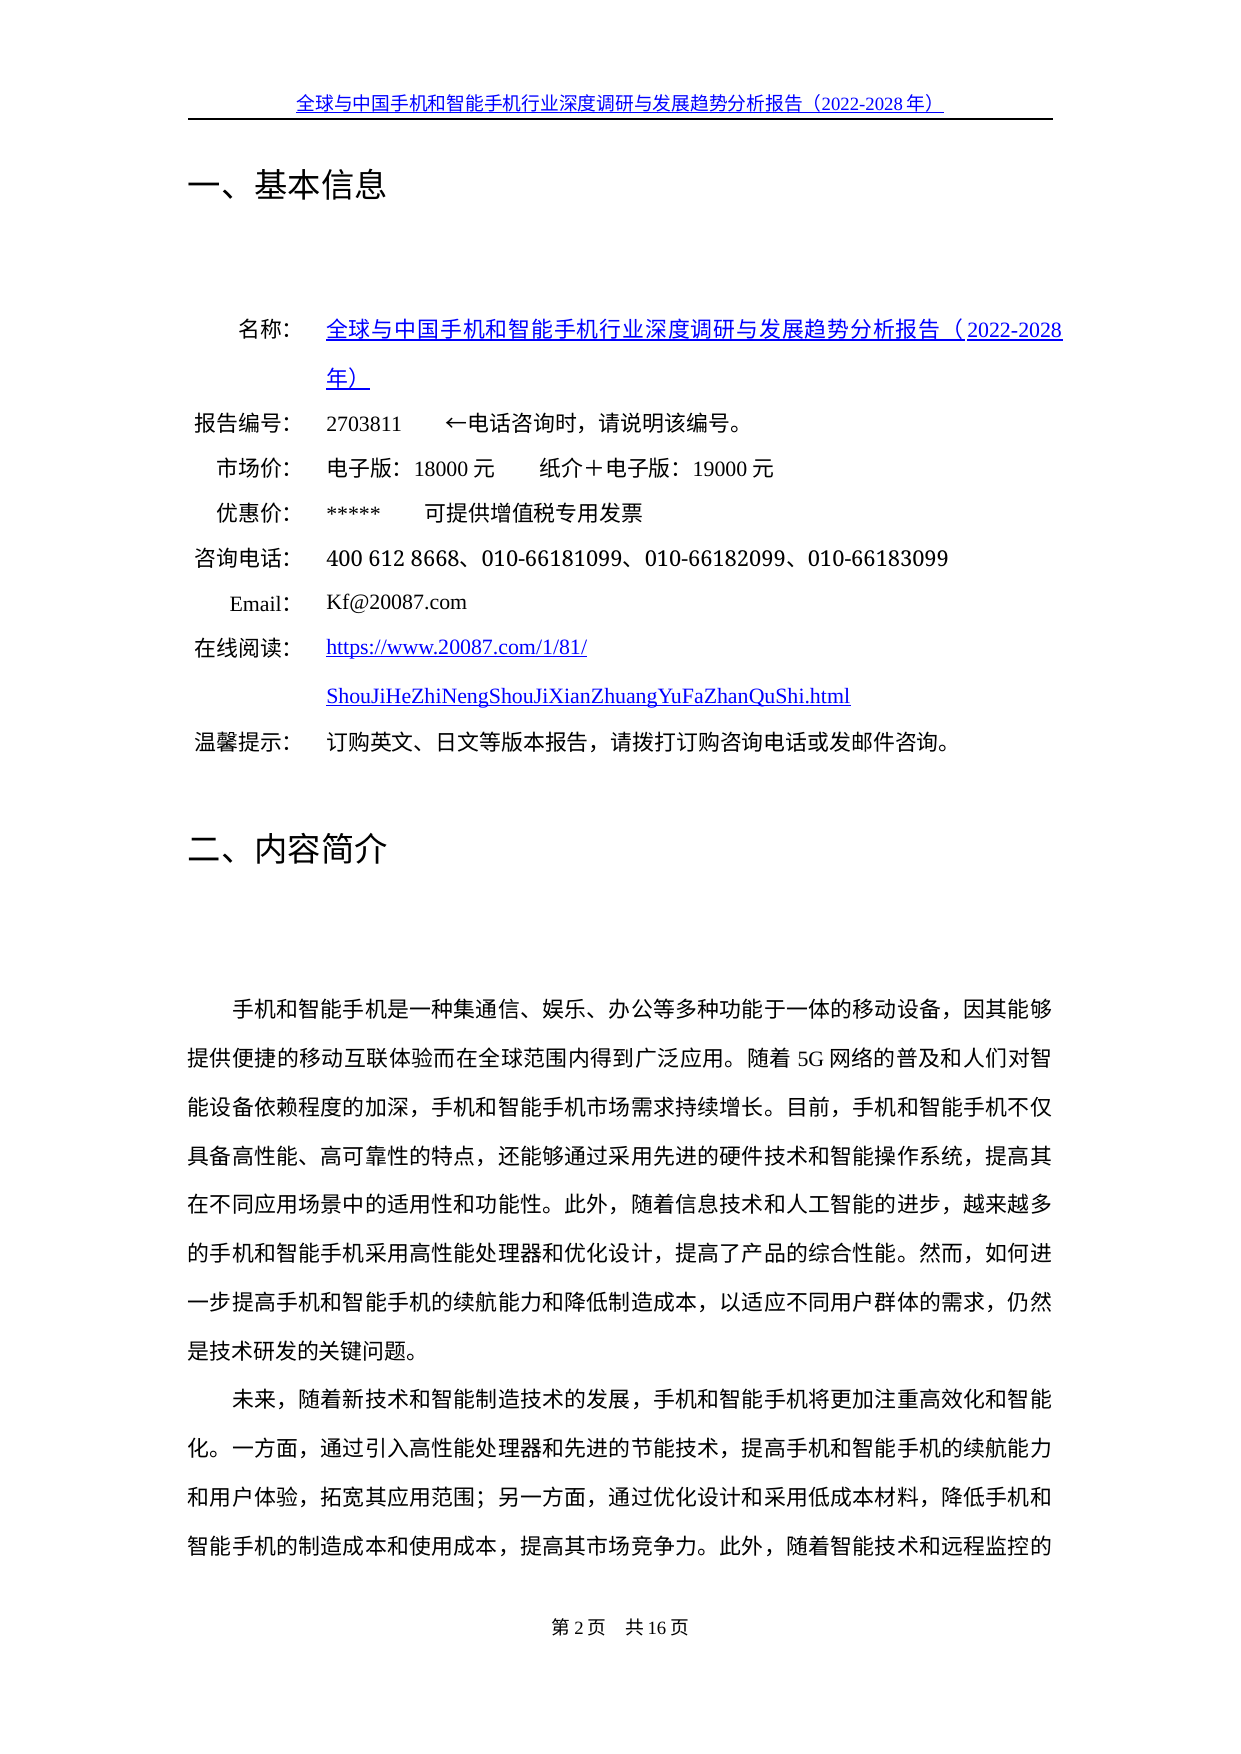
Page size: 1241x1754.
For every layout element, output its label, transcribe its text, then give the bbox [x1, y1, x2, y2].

table_cell 优惠价： [167, 495, 315, 540]
table_cell ***** 可提供增值税专用发票 [315, 495, 1073, 540]
title 一、基本信息 [187, 150, 1053, 215]
table_cell 在线阅读： [167, 630, 315, 724]
table_cell 市场价： [167, 450, 315, 495]
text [187, 992, 1053, 1561]
table_cell 电子版：18000 元 纸介＋电子版：19000 元 [315, 450, 1073, 495]
table_cell 400 612 8668、010-66181099、010-66182099、010-66183099 [315, 540, 1073, 585]
table_header 全球与中国手机和智能手机行业深度调研与发展趋势分析报告（2022-2028年） [315, 312, 1073, 405]
table_header 名称： [167, 312, 315, 405]
table_cell 2703811 ←电话咨询时，请说明该编号。 [315, 405, 1073, 450]
title 二、内容简介 [187, 814, 1053, 879]
table_cell [315, 630, 1073, 724]
table_cell 订购英文、日文等版本报告，请拨打订购咨询电话或发邮件咨询。 [315, 724, 1073, 769]
table_cell 温馨提示： [167, 724, 315, 769]
table_cell Email： [167, 585, 315, 630]
table_cell Kf@20087.com [315, 585, 1073, 630]
table_cell 咨询电话： [167, 540, 315, 585]
table_cell 报告编号： [167, 405, 315, 450]
